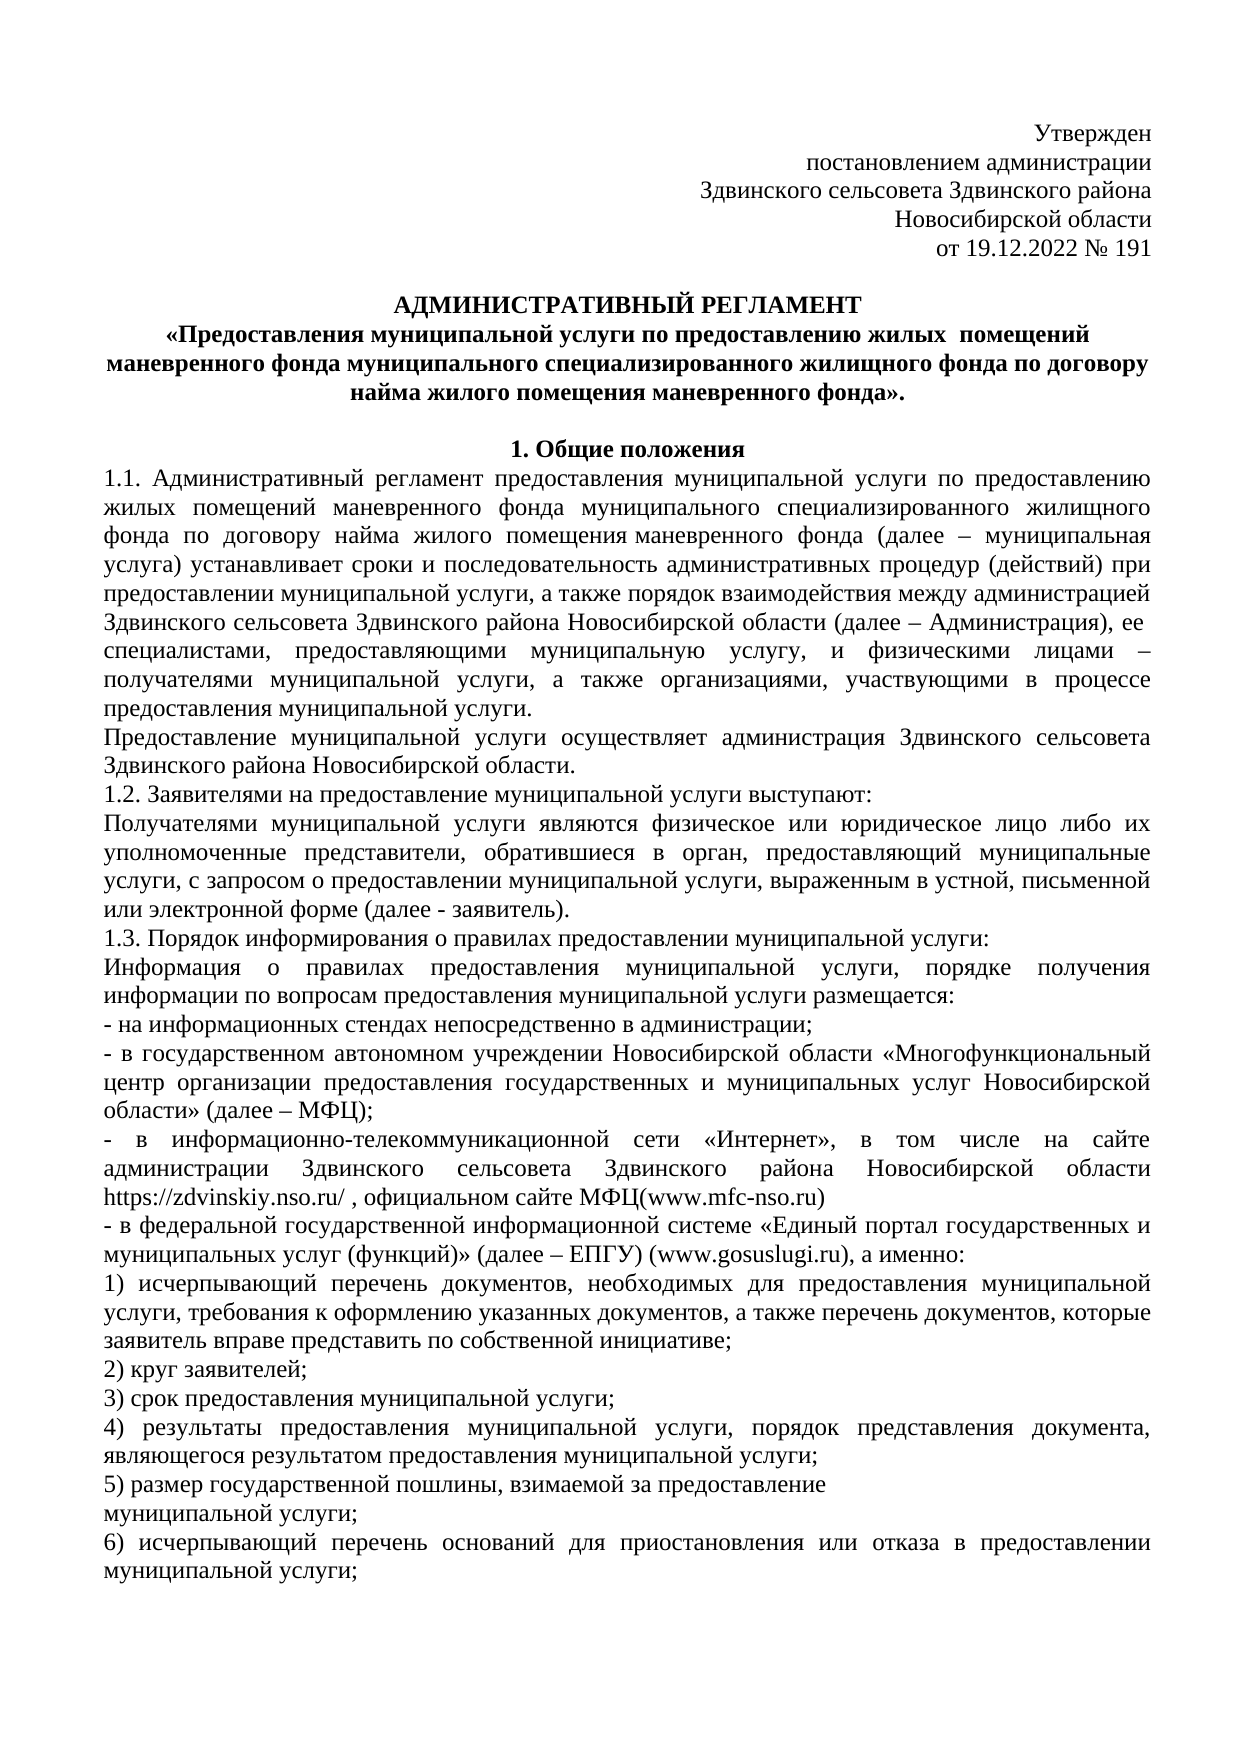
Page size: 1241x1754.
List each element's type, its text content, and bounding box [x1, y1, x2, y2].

text - на информационных стендах непосредственно в администрации; [103, 1009, 1152, 1038]
text - в государственном автономном учреждении Новосибирской области «Многофункциональный центр организации предоставления государственных и муниципальных услуг Новосибирской области» (далее – МФЦ); [103, 1038, 1152, 1124]
text 1. Общие положения [103, 434, 1152, 463]
text Информация о правилах предоставления муниципальной услуги, порядке получения информации по вопросам предоставления муниципальной услуги размещается: [103, 952, 1152, 1009]
text 3) срок предоставления муниципальной услуги; [103, 1383, 1152, 1412]
text от 19.12.2022 № 191 [103, 233, 1152, 262]
text Новосибирской области [103, 204, 1152, 233]
text 4) результаты предоставления муниципальной услуги, порядок представления документа, являющегося результатом предоставления муниципальной услуги; [103, 1412, 1152, 1469]
text АДМИНИСТРАТИВНЫЙ РЕГЛАМЕНТ [103, 291, 1152, 319]
text 1) исчерпывающий перечень документов, необходимых для предоставления муниципальной услуги, требования к оформлению указанных документов, а также перечень документов, которые заявитель вправе представить по собственной инициативе; [103, 1268, 1152, 1354]
text 2) круг заявителей; [103, 1354, 1152, 1383]
text «Предоставления муниципальной услуги по предоставлению жилых помещений маневренного фонда муниципального специализированного жилищного фонда по договору найма жилого помещения маневренного фонда». [103, 319, 1152, 406]
text 6) исчерпывающий перечень оснований для приостановления или отказа в предоставлении муниципальной услуги; [103, 1527, 1152, 1584]
text 5) размер государственной пошлины, взимаемой за предоставление [103, 1469, 1152, 1498]
text Утвержден [103, 118, 1152, 147]
text постановлением администрации [103, 147, 1152, 176]
text муниципальной услуги; [103, 1498, 1152, 1527]
text Здвинского сельсовета Здвинского района [103, 176, 1152, 204]
text 1.2. Заявителями на предоставление муниципальной услуги выступают: [103, 779, 1152, 808]
text - в федеральной государственной информационной системе «Единый портал государственных и муниципальных услуг (функций)» (далее – ЕПГУ) (www.gosuslugi.ru), а именно: [103, 1211, 1152, 1268]
text Предоставление муниципальной услуги осуществляет администрация Здвинского сельсовета Здвинского района Новосибирской области. [103, 722, 1152, 779]
text 1.3. Порядок информирования о правилах предоставлении муниципальной услуги: [103, 923, 1152, 952]
text - в информационно-телекоммуникационной сети «Интернет», в том числе на сайте администрации Здвинского сельсовета Здвинского района Новосибирской области https://zdvinskiy.nso.ru/ , официальном сайте МФЦ(www.mfc-nso.ru) [103, 1124, 1152, 1211]
text 1.1. Административный регламент предоставления муниципальной услуги по предоставлению жилых помещений маневренного фонда муниципального специализированного жилищного фонда по договору найма жилого помещения маневренного фонда (далее – муниципальная услуга) устанавливает сроки и последовательность административных процедур (действий) при предоставлении муниципальной услуги, а также порядок взаимодействия между администрацией Здвинского сельсовета Здвинского района Новосибирской области (далее – Администрация), ее специалистами, предоставляющими муниципальную услугу, и физическими лицами – получателями муниципальной услуги, а также организациями, участвующими в процессе предоставления муниципальной услуги. [103, 463, 1152, 722]
text Получателями муниципальной услуги являются физическое или юридическое лицо либо их уполномоченные представители, обратившиеся в орган, предоставляющий муниципальные услуги, с запросом о предоставлении муниципальной услуги, выраженным в устной, письменной или электронной форме (далее - заявитель). [103, 808, 1152, 923]
